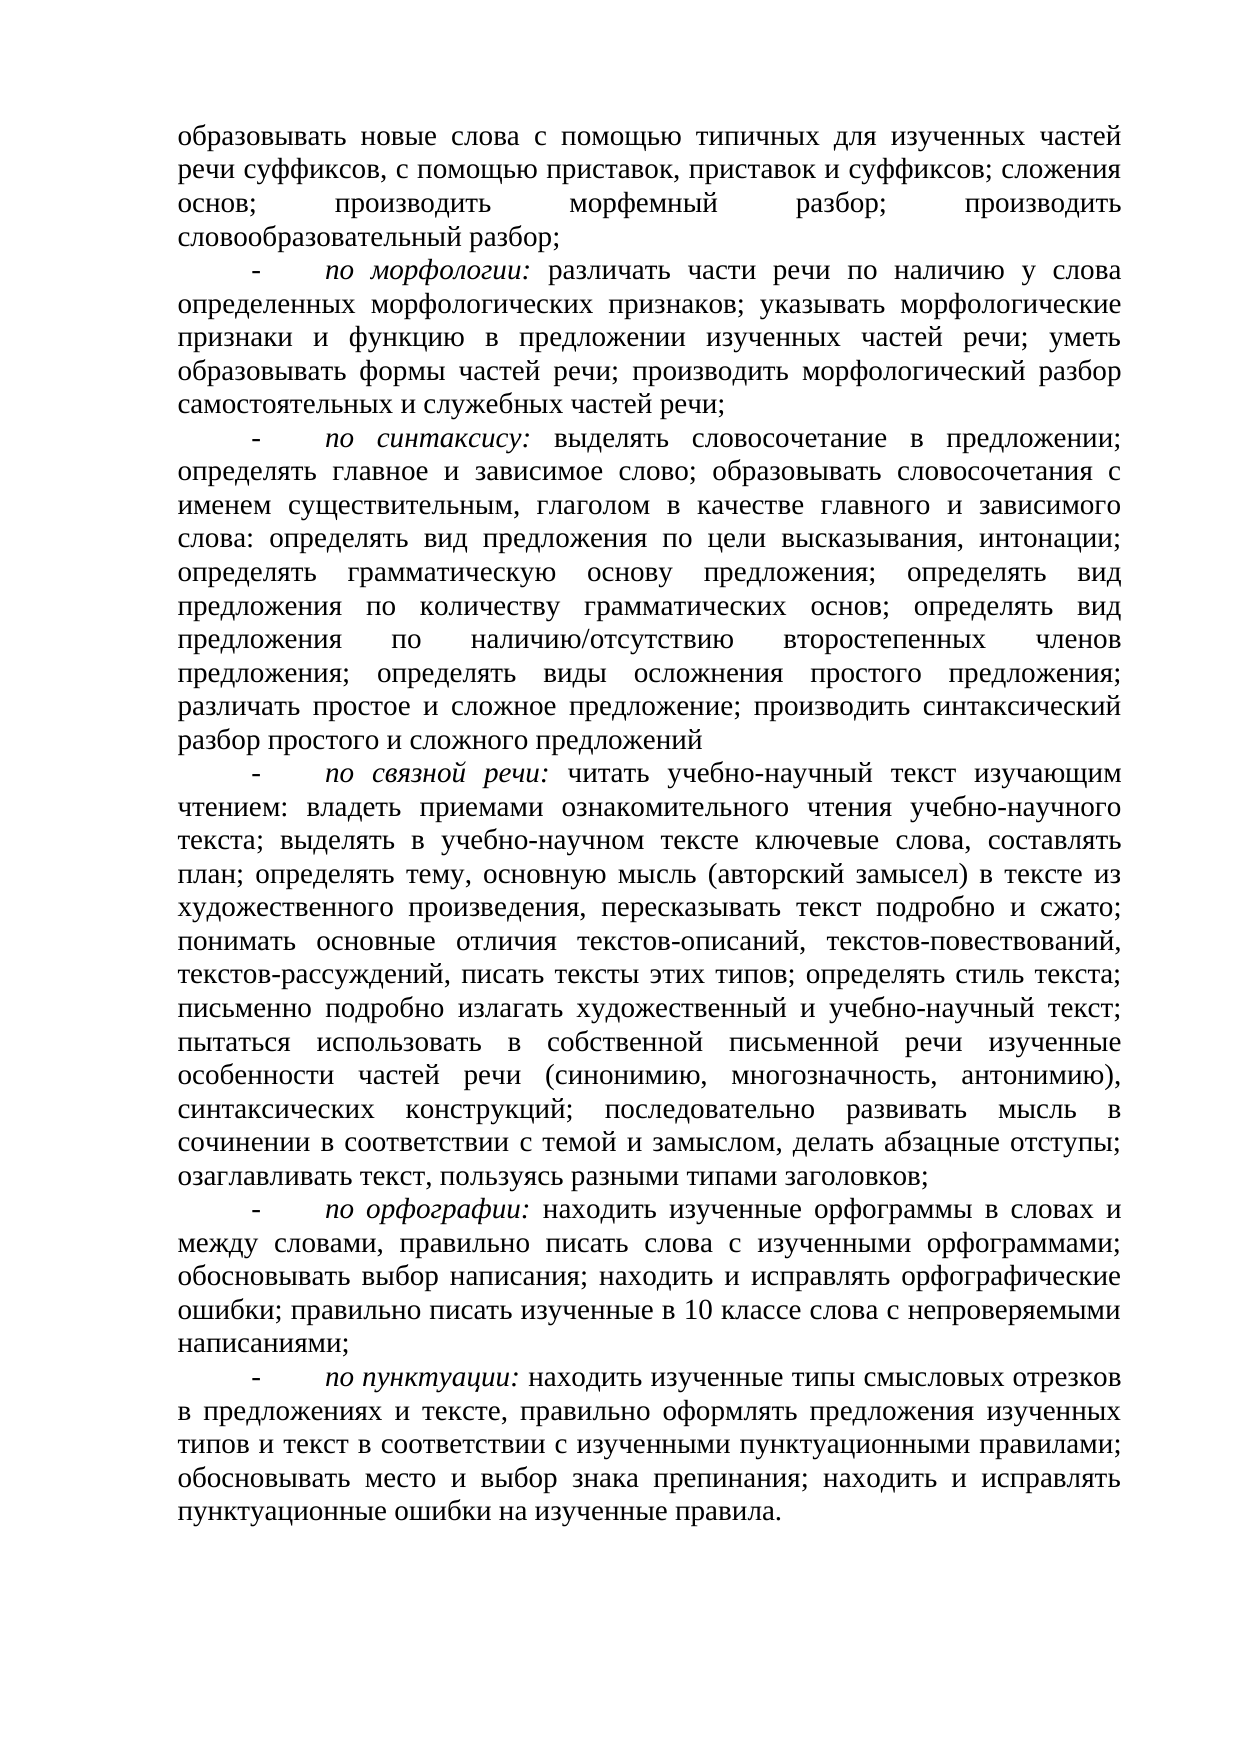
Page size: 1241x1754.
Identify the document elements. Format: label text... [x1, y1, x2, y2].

list по синтаксису: выделять словосочетание в предложении; определять главное и зависимое слово; образовывать словосочетания с именем существительным, глаголом в качестве главного и зависимого слова: определять вид предложения по цели высказывания, интонации; определять грамматическую основу предложения; определять вид предложения по количеству грамматических основ; определять вид предложения по наличию/отсутствию второстепенных членов предложения; определять виды осложнения простого предложения; различать простое и сложное предложение; производить синтаксический разбор простого и сложного предложений [177, 420, 1122, 755]
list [177, 118, 1122, 252]
list по связной речи: читать учебно-научный текст изучающим чтением: владеть приемами ознакомительного чтения учебно-научного текста; выделять в учебно-научном тексте ключевые слова, составлять план; определять тему, основную мысль (авторский замысел) в тексте из художественного произведения, пересказывать текст подробно и сжато; понимать основные отличия текстов-описаний, текстов-повествований, текстов-рассуждений, писать тексты этих типов; определять стиль текста; письменно подробно излагать художественный и учебно-научный текст; пытаться использовать в собственной письменной речи изученные особенности частей речи (синонимию, многозначность, антонимию), синтаксических конструкций; последовательно развивать мысль в сочинении в соответствии с темой и замыслом, делать абзацные отступы; озаглавливать текст, пользуясь разными типами заголовков; [177, 755, 1122, 1191]
list по морфологии: различать части речи по наличию у слова определенных морфологических признаков; указывать морфологические признаки и функцию в предложении изученных частей речи; уметь образовывать формы частей речи; производить морфологический разбор самостоятельных и служебных частей речи; [177, 252, 1122, 420]
list по пунктуации: находить изученные типы смысловых отрезков в предложениях и тексте, правильно оформлять предложения изученных типов и текст в соответствии с изученными пунктуационными правилами; обосновывать место и выбор знака препинания; находить и исправлять пунктуационные ошибки на изученные правила. [177, 1359, 1122, 1527]
list по орфографии: находить изученные орфограммы в словах и между словами, правильно писать слова с изученными орфограммами; обосновывать выбор написания; находить и исправлять орфографические ошибки; правильно писать изученные в 10 классе слова с непроверяемыми написаниями; [177, 1191, 1122, 1359]
